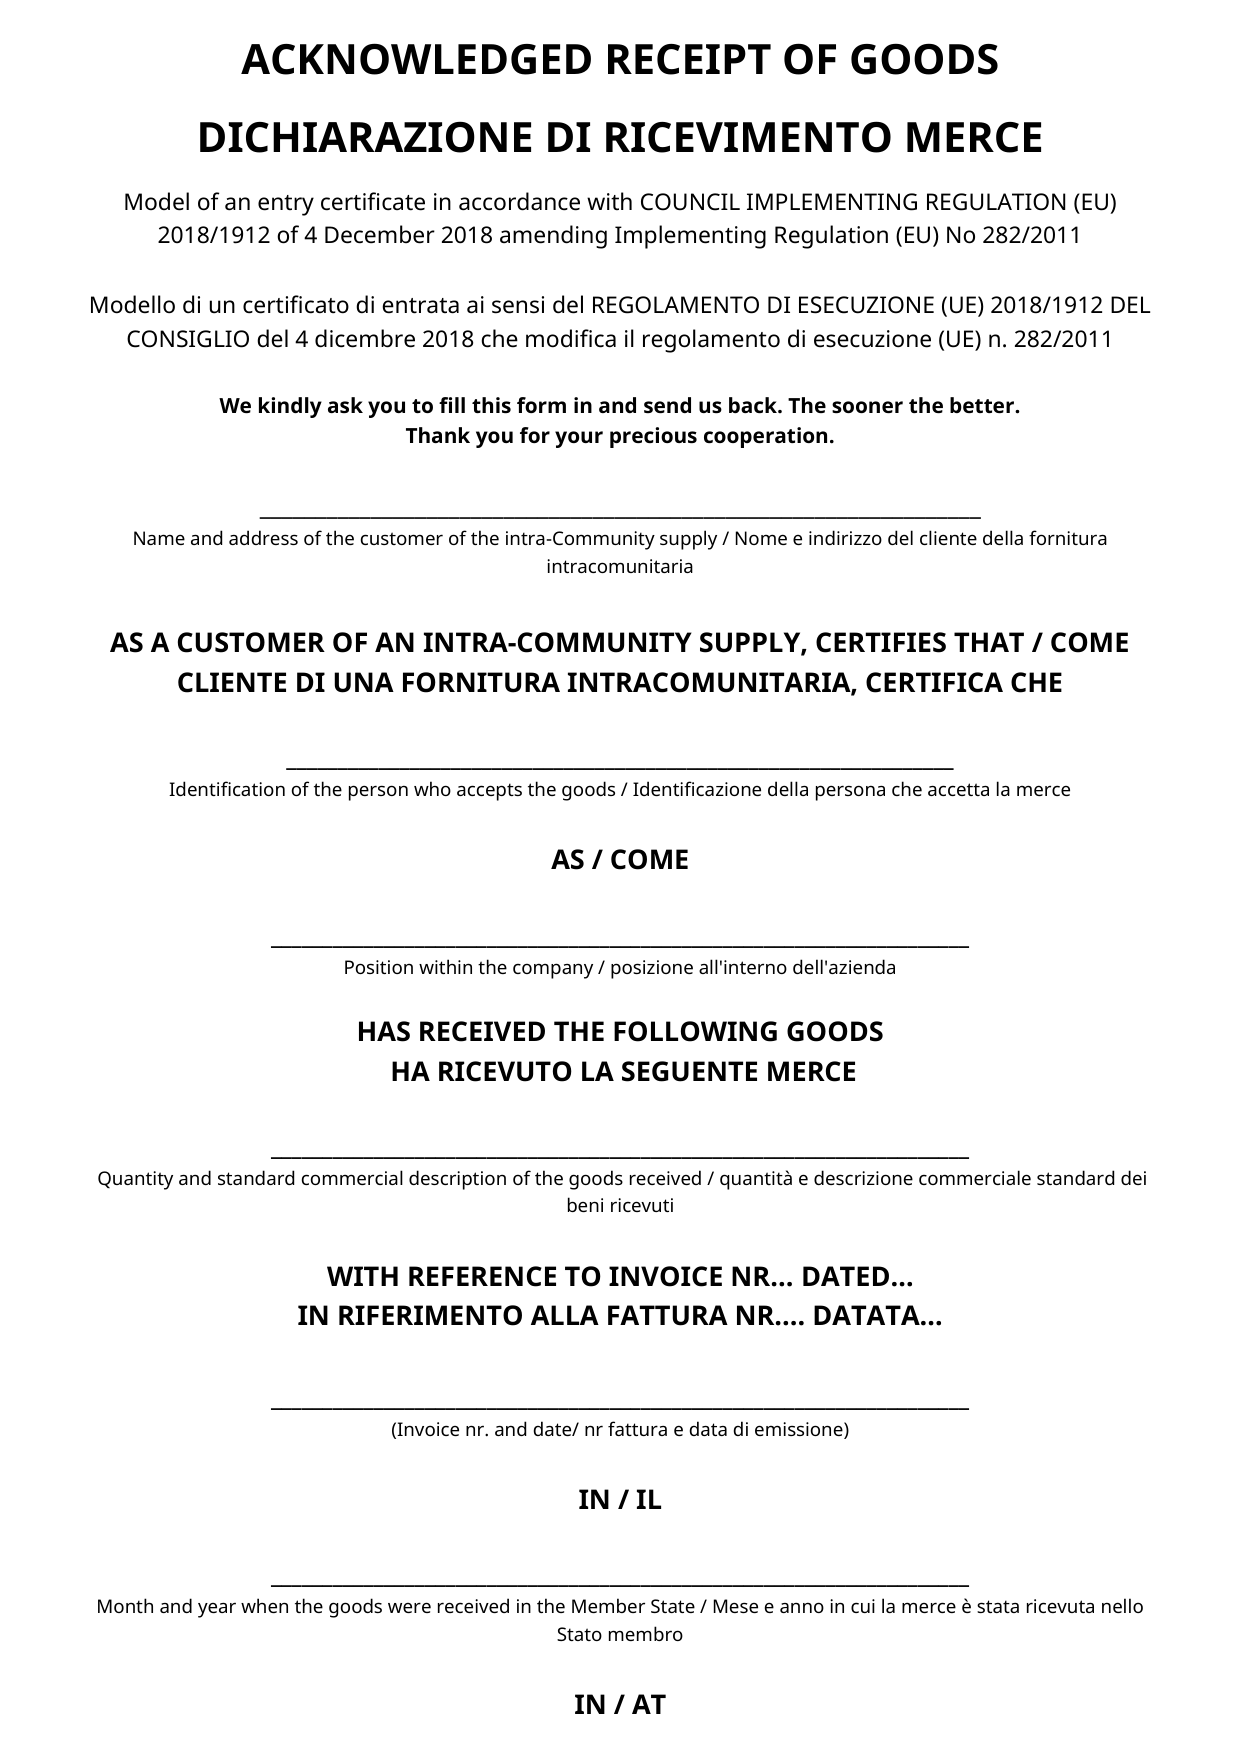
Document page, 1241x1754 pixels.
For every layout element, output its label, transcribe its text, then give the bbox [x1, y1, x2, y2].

text ____________________________________________________________________ [75, 1379, 1165, 1413]
text Name and address of the customer of the intra-Community supply / Nome e indirizzo del cliente della fornitura intracomunitaria [75, 526, 1165, 578]
text IN / IL [75, 1481, 1165, 1517]
text ____________________________________________________________________ [75, 1128, 1165, 1163]
text _________________________________________________________________ [75, 489, 1165, 523]
text WITH REFERENCE TO INVOICE NR... DATED… [75, 1257, 1165, 1294]
text Identification of the person who accepts the goods / Identificazione della persona che accetta la merce [75, 776, 1165, 802]
text IN / AT [75, 1686, 1165, 1722]
text Position within the company / posizione all'interno dell'azienda [75, 954, 1165, 979]
text AS A CUSTOMER OF AN INTRA-COMMUNITY SUPPLY, CERTIFIES THAT / COME CLIENTE DI UNA FORNITURA INTRACOMUNITARIA, CERTIFICA CHE [75, 623, 1165, 700]
text Quantity and standard commercial description of the goods received / quantità e descrizione commerciale standard dei beni ricevuti [75, 1165, 1165, 1218]
text _________________________________________________________________ [75, 740, 1165, 774]
text Month and year when the goods were received in the Member State / Mese e anno in cui la merce è stata ricevuta nello Stato membro [75, 1594, 1165, 1647]
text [75, 1557, 1165, 1591]
text IN RIFERIMENTO ALLA FATTURA NR.... DATATA… [75, 1297, 1165, 1334]
text ACKNOWLEDGED RECEIPT OF GOODS [75, 29, 1165, 86]
text DICHIARAZIONE DI RICEVIMENTO MERCE [75, 107, 1165, 164]
text ____________________________________________________________________ [75, 917, 1165, 951]
text AS / COME [75, 841, 1165, 878]
text Model of an entry certificate in accordance with COUNCIL IMPLEMENTING REGULATION (EU) 2018/1912 of 4 December 2018 amending Implementing Regulation (EU) No 282/2011 [75, 185, 1165, 250]
text (Invoice nr. and date/ nr fattura e data di emissione) [75, 1416, 1165, 1442]
text Thank you for your precious cooperation. [75, 421, 1165, 450]
text HAS RECEIVED THE FOLLOWING GOODS [75, 1012, 1165, 1049]
text Modello di un certificato di entrata ai sensi del REGOLAMENTO DI ESECUZIONE (UE) 2018/1912 DEL CONSIGLIO del 4 dicembre 2018 che modifica il regolamento di esecuzione (UE) n. 282/2011 [75, 253, 1165, 354]
text We kindly ask you to fill this form in and send us back. The sooner the better. [75, 391, 1165, 419]
text HA RICEVUTO LA SEGUENTE MERCE [75, 1052, 1165, 1089]
